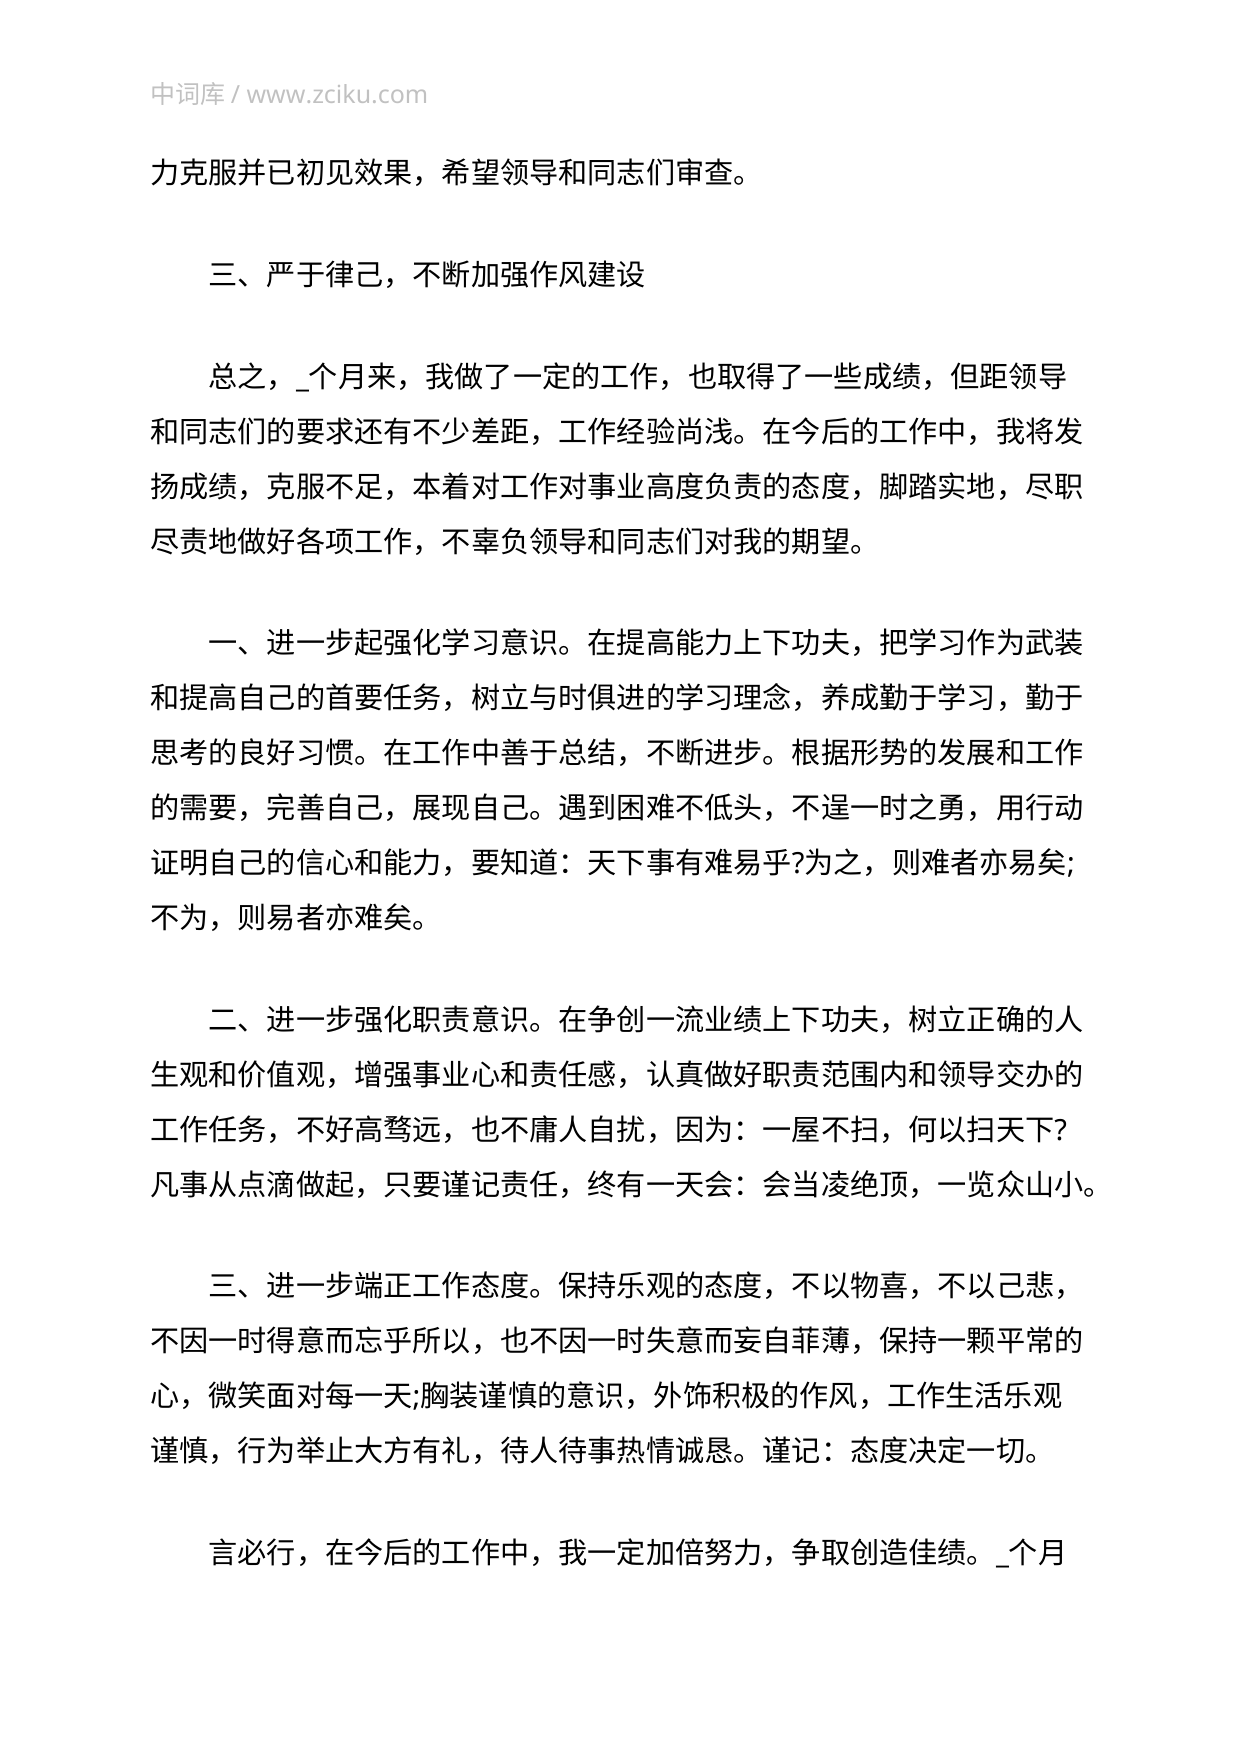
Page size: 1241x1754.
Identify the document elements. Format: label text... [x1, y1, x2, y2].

text 二、进一步强化职责意识。在争创一流业绩上下功夫，树立正确的人生观和价值观，增强事业心和责任感，认真做好职责范围内和领导交办的工作任务，不好高骛远，也不庸人自扰，因为：一屋不扫，何以扫天下?凡事从点滴做起，只要谨记责任，终有一天会：会当凌绝顶，一览众山小。 [150, 996, 1090, 1203]
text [150, 150, 1090, 192]
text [150, 1529, 1090, 1572]
text 三、进一步端正工作态度。保持乐观的态度，不以物喜，不以己悲，不因一时得意而忘乎所以，也不因一时失意而妄自菲薄，保持一颗平常的心，微笑面对每一天;胸装谨慎的意识，外饰积极的作风，工作生活乐观谨慎，行为举止大方有礼，待人待事热情诚恳。谨记：态度决定一切。 [150, 1263, 1090, 1470]
text 总之，_个月来，我做了一定的工作，也取得了一些成绩，但距领导和同志们的要求还有不少差距，工作经验尚浅。在今后的工作中，我将发扬成绩，克服不足，本着对工作对事业高度负责的态度，脚踏实地，尽职尽责地做好各项工作，不辜负领导和同志们对我的期望。 [150, 353, 1090, 561]
text 三、严于律己，不断加强作风建设 [150, 252, 1090, 294]
text 一、进一步起强化学习意识。在提高能力上下功夫，把学习作为武装和提高自己的首要任务，树立与时俱进的学习理念，养成勤于学习，勤于思考的良好习惯。在工作中善于总结，不断进步。根据形势的发展和工作的需要，完善自己，展现自己。遇到困难不低头，不逞一时之勇，用行动证明自己的信心和能力，要知道：天下事有难易乎?为之，则难者亦易矣;不为，则易者亦难矣。 [150, 620, 1090, 937]
